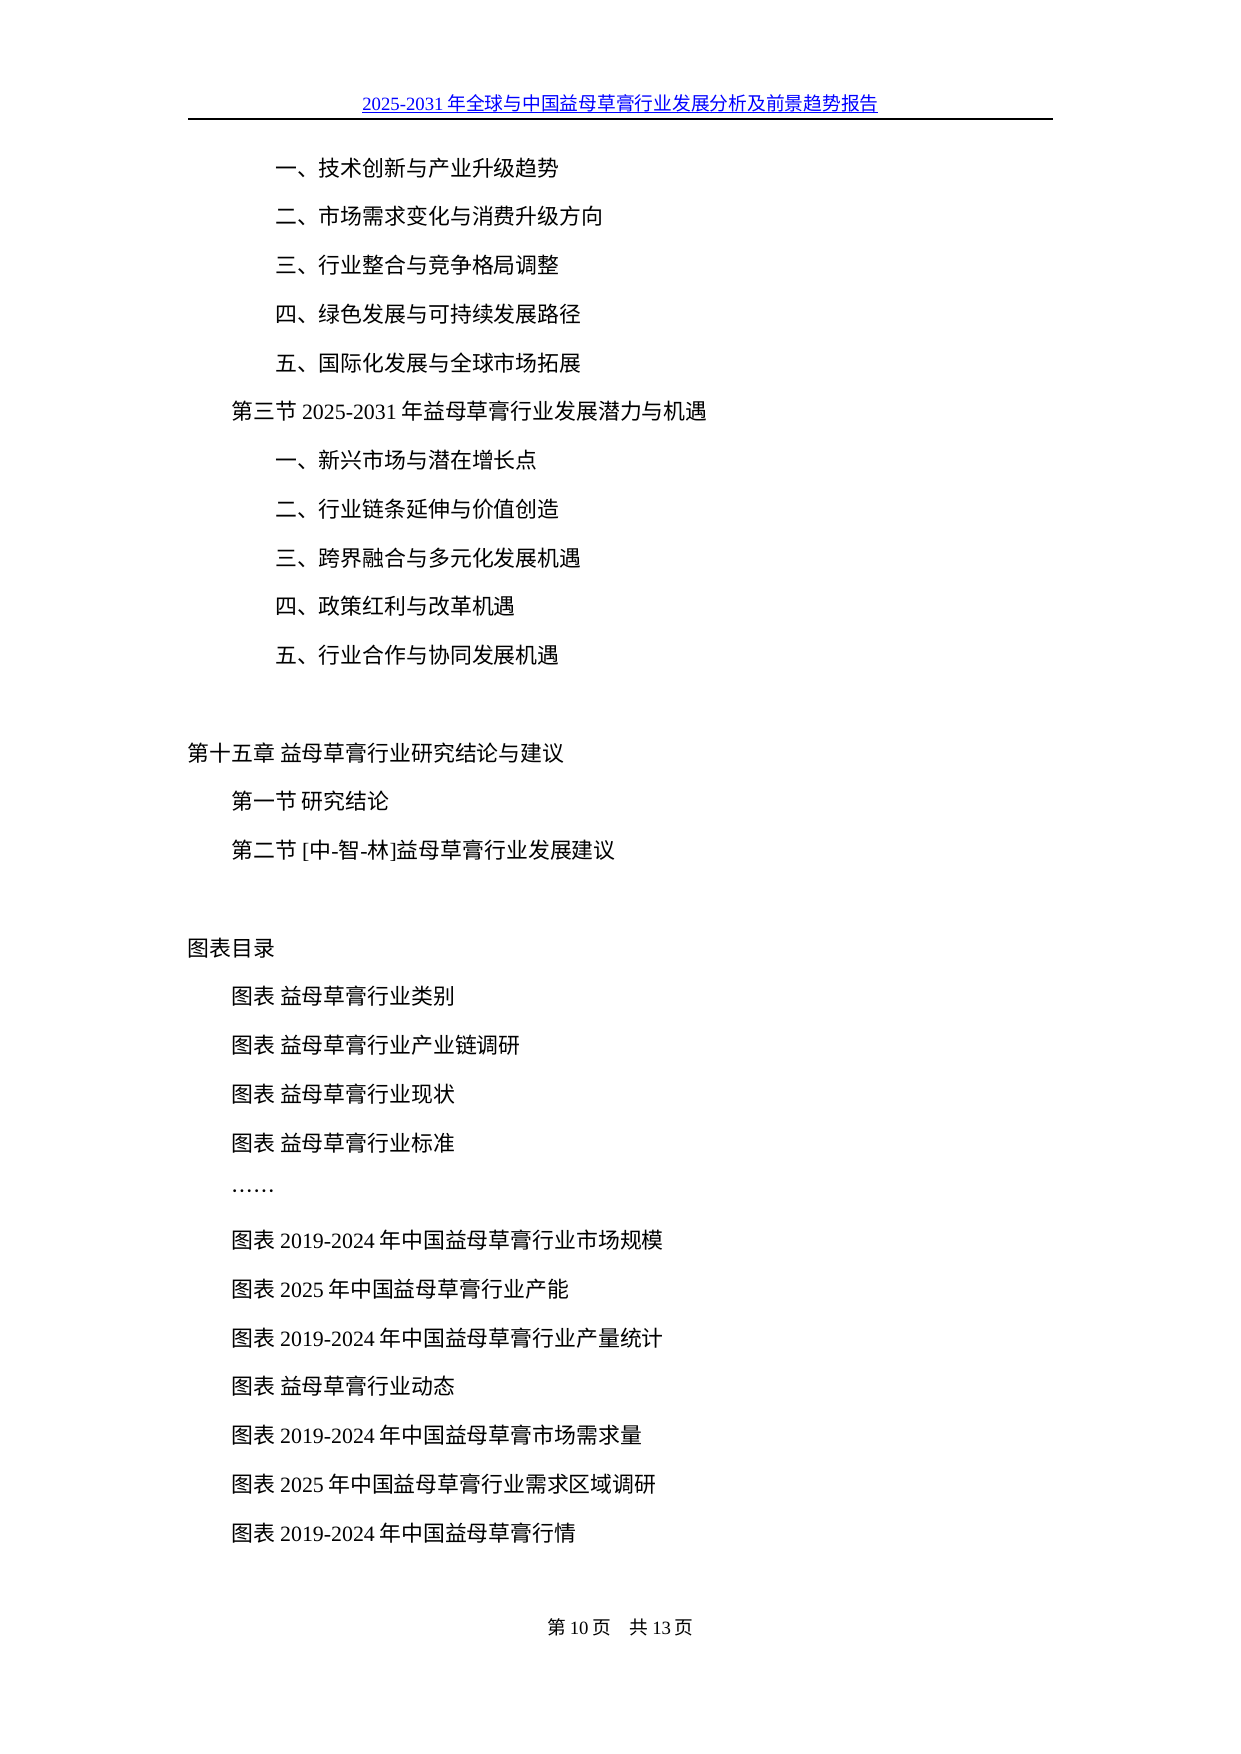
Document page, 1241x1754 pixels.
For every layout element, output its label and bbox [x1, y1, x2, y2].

text [187, 150, 1053, 1548]
